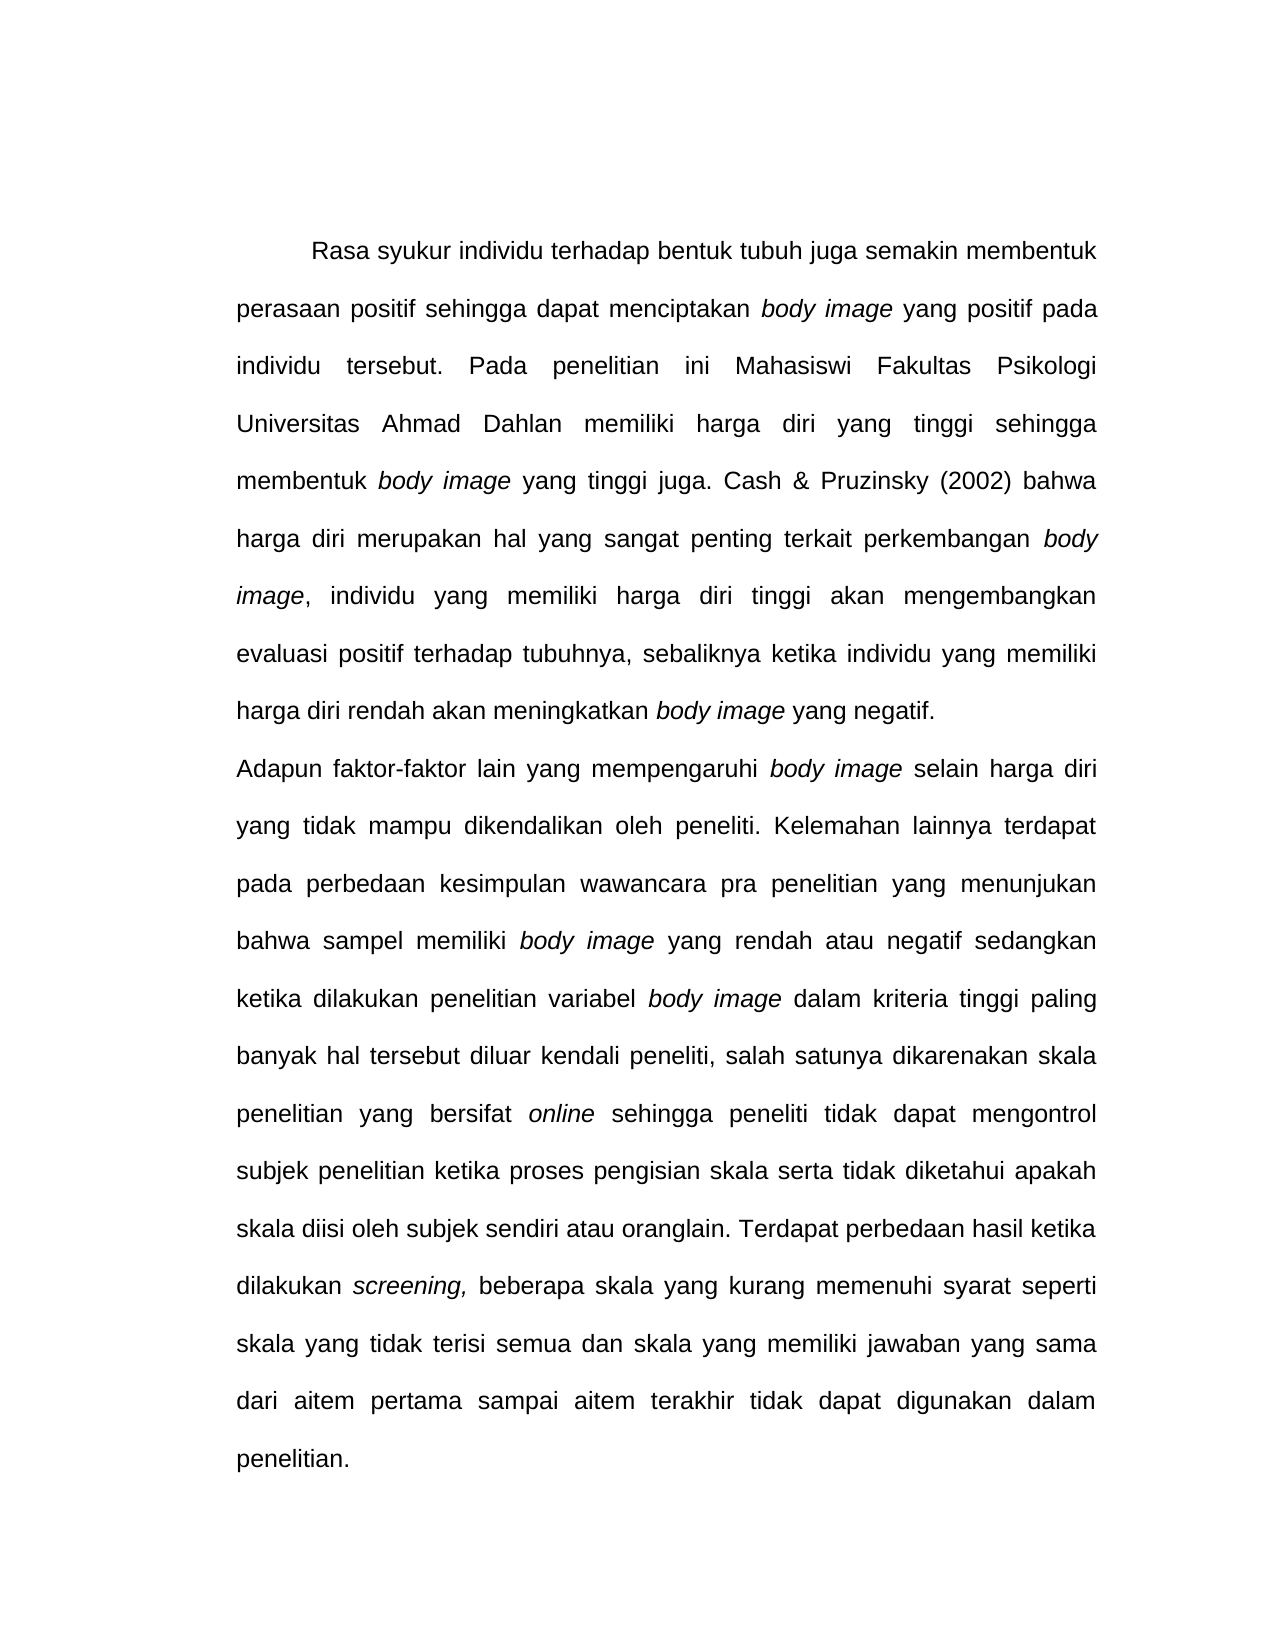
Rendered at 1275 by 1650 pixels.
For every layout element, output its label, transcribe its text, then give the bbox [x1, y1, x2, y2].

text Rasa syukur individu terhadap bentuk tubuh juga semakin membentuk perasaan positif sehingga dapat menciptakan body image yang positif pada individu tersebut. Pada penelitian ini Mahasiswi Fakultas Psikologi Universitas Ahmad Dahlan memiliki harga diri yang tinggi sehingga membentuk body image yang tinggi juga. Cash & Pruzinsky (2002) bahwa harga diri merupakan hal yang sangat penting terkait perkembangan body image, individu yang memiliki harga diri tinggi akan mengembangkan evaluasi positif terhadap tubuhnya, sebaliknya ketika individu yang memiliki harga diri rendah akan meningkatkan body image yang negatif. [236, 236, 1098, 725]
text Adapun faktor-faktor lain yang mempengaruhi body image selain harga diri yang tidak mampu dikendalikan oleh peneliti. Kelemahan lainnya terdapat pada perbedaan kesimpulan wawancara pra penelitian yang menunjukan bahwa sampel memiliki body image yang rendah atau negatif sedangkan ketika dilakukan penelitian variabel body image dalam kriteria tinggi paling banyak hal tersebut diluar kendali peneliti, salah satunya dikarenakan skala penelitian yang bersifat online sehingga peneliti tidak dapat mengontrol subjek penelitian ketika proses pengisian skala serta tidak diketahui apakah skala diisi oleh subjek sendiri atau oranglain. Terdapat perbedaan hasil ketika dilakukan screening, beberapa skala yang kurang memenuhi syarat seperti skala yang tidak terisi semua dan skala yang memiliki jawaban yang sama dari aitem pertama sampai aitem terakhir tidak dapat digunakan dalam penelitian. [236, 754, 1098, 1472]
